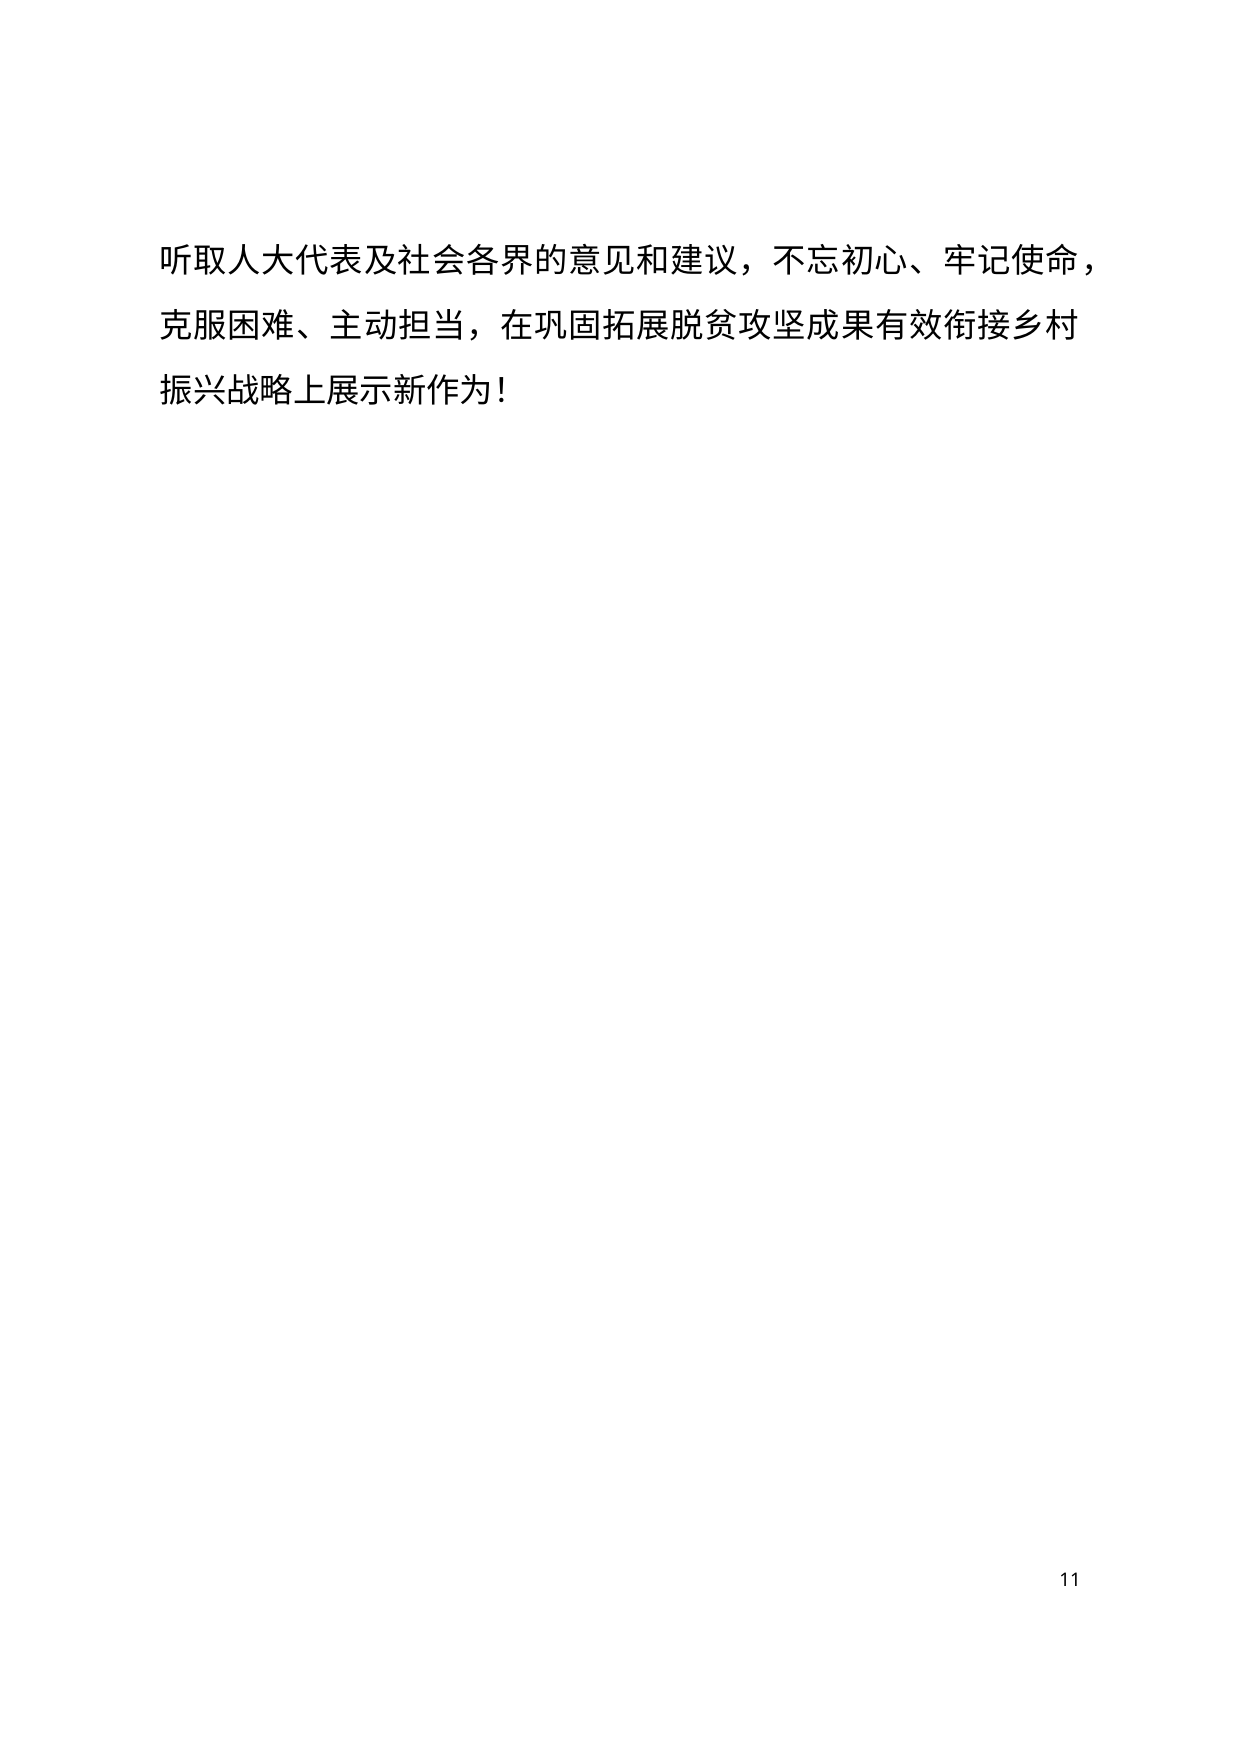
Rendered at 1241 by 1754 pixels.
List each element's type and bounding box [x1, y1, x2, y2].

text [159, 226, 1081, 421]
